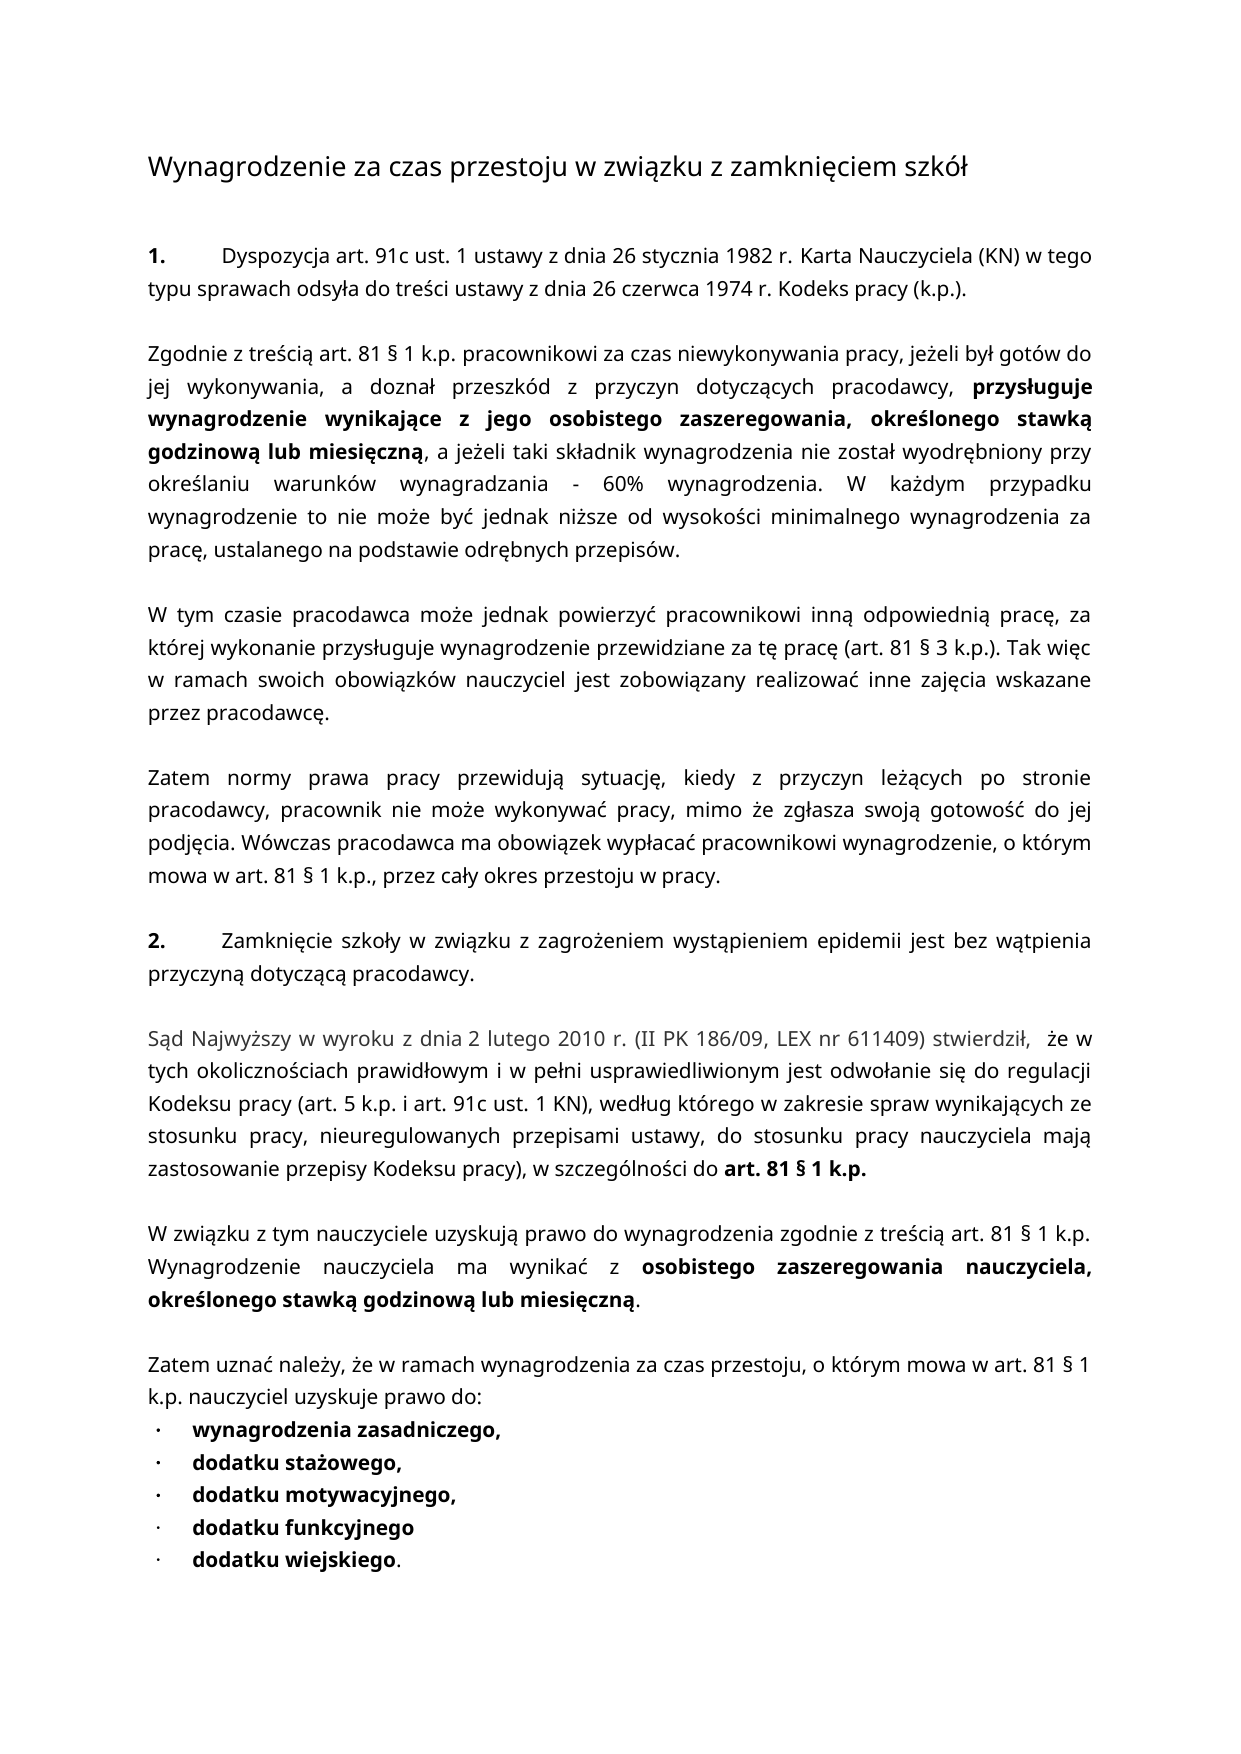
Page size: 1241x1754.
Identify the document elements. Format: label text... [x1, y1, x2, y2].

text 1. Dyspozycja art. 91c ust. 1 ustawy z dnia 26 stycznia 1982 r. Karta Nauczyciela (KN) w tego typu sprawach odsyła do treści ustawy z dnia 26 czerwca 1974 r. Kodeks pracy (k.p.). [148, 241, 1093, 302]
list dodatku wiejskiego. [154, 1546, 1093, 1574]
list dodatku motywacyjnego, [154, 1480, 1093, 1509]
list dodatku stażowego, [154, 1448, 1093, 1476]
text Zatem uznać należy, że w ramach wynagrodzenia za czas przestoju, o którym mowa w art. 81 § 1 k.p. nauczyciel uzyskuje prawo do: [148, 1350, 1093, 1411]
text Sąd Najwyższy w wyroku z dnia 2 lutego 2010 r. (II PK 186/09, LEX nr 611409) stwierdził, że w tych okolicznościach prawidłowym i w pełni usprawiedliwionym jest odwołanie się do regulacji Kodeksu pracy (art. 5 k.p. i art. 91c ust. 1 KN), według którego w zakresie spraw wynikających ze stosunku pracy, nieuregulowanych przepisami ustawy, do stosunku pracy nauczyciela mają zastosowanie przepisy Kodeksu pracy), w szczególności do art. 81 § 1 k.p. [148, 1024, 1093, 1056]
text W związku z tym nauczyciele uzyskują prawo do wynagrodzenia zgodnie z treścią art. 81 § 1 k.p. Wynagrodzenie nauczyciela ma wynikać z osobistego zaszeregowania nauczyciela, określonego stawką godzinową lub miesięczną. [148, 1219, 1093, 1313]
list dodatku funkcyjnego [154, 1513, 1093, 1541]
text Zgodnie z treścią art. 81 § 1 k.p. pracownikowi za czas niewykonywania pracy, jeżeli był gotów do jej wykonywania, a doznał przeszkód z przyczyn dotyczących pracodawcy, przysługuje wynagrodzenie wynikające z jego osobistego zaszeregowania, określonego stawką godzinową lub miesięczną, a jeżeli taki składnik wynagrodzenia nie został wyodrębniony przy określaniu warunków wynagradzania - 60% wynagrodzenia. W każdym przypadku wynagrodzenie to nie może być jednak niższe od wysokości minimalnego wynagrodzenia za pracę, ustalanego na podstawie odrębnych przepisów. [148, 339, 1093, 563]
text Zatem normy prawa pracy przewidują sytuację, kiedy z przyczyn leżących po stronie pracodawcy, pracownik nie może wykonywać pracy, mimo że zgłasza swoją gotowość do jej podjęcia. Wówczas pracodawca ma obowiązek wypłacać pracownikowi wynagrodzenie, o którym mowa w art. 81 § 1 k.p., przez cały okres przestoju w pracy. [148, 763, 1093, 889]
text W tym czasie pracodawca może jednak powierzyć pracownikowi inną odpowiednią pracę, za której wykonanie przysługuje wynagrodzenie przewidziane za tę pracę (art. 81 § 3 k.p.). Tak więc w ramach swoich obowiązków nauczyciel jest zobowiązany realizować inne zajęcia wskazane przez pracodawcę. [148, 600, 1093, 726]
text 2. Zamknięcie szkoły w związku z zagrożeniem wystąpieniem epidemii jest bez wątpienia przyczyną dotyczącą pracodawcy. [148, 926, 1093, 987]
list wynagrodzenia zasadniczego, [154, 1415, 1093, 1443]
text Sąd Najwyższy w wyroku z dnia 2 lutego 2010 r. (II PK 186/09, LEX nr 611409) stwierdził, że w tych okolicznościach prawidłowym i w pełni usprawiedliwionym jest odwołanie się do regulacji Kodeksu pracy (art. 5 k.p. i art. 91c ust. 1 KN), według którego w zakresie spraw wynikających ze stosunku pracy, nieuregulowanych przepisami ustawy, do stosunku pracy nauczyciela mają zastosowanie przepisy Kodeksu pracy), w szczególności do art. 81 § 1 k.p. [148, 1150, 1093, 1183]
text Wynagrodzenie za czas przestoju w związku z zamknięciem szkół [148, 148, 1093, 184]
text Sąd Najwyższy w wyroku z dnia 2 lutego 2010 r. (II PK 186/09, LEX nr 611409) stwierdził, że w tych okolicznościach prawidłowym i w pełni usprawiedliwionym jest odwołanie się do regulacji Kodeksu pracy (art. 5 k.p. i art. 91c ust. 1 KN), według którego w zakresie spraw wynikających ze stosunku pracy, nieuregulowanych przepisami ustawy, do stosunku pracy nauczyciela mają zastosowanie przepisy Kodeksu pracy), w szczególności do art. 81 § 1 k.p. [148, 1085, 1093, 1122]
